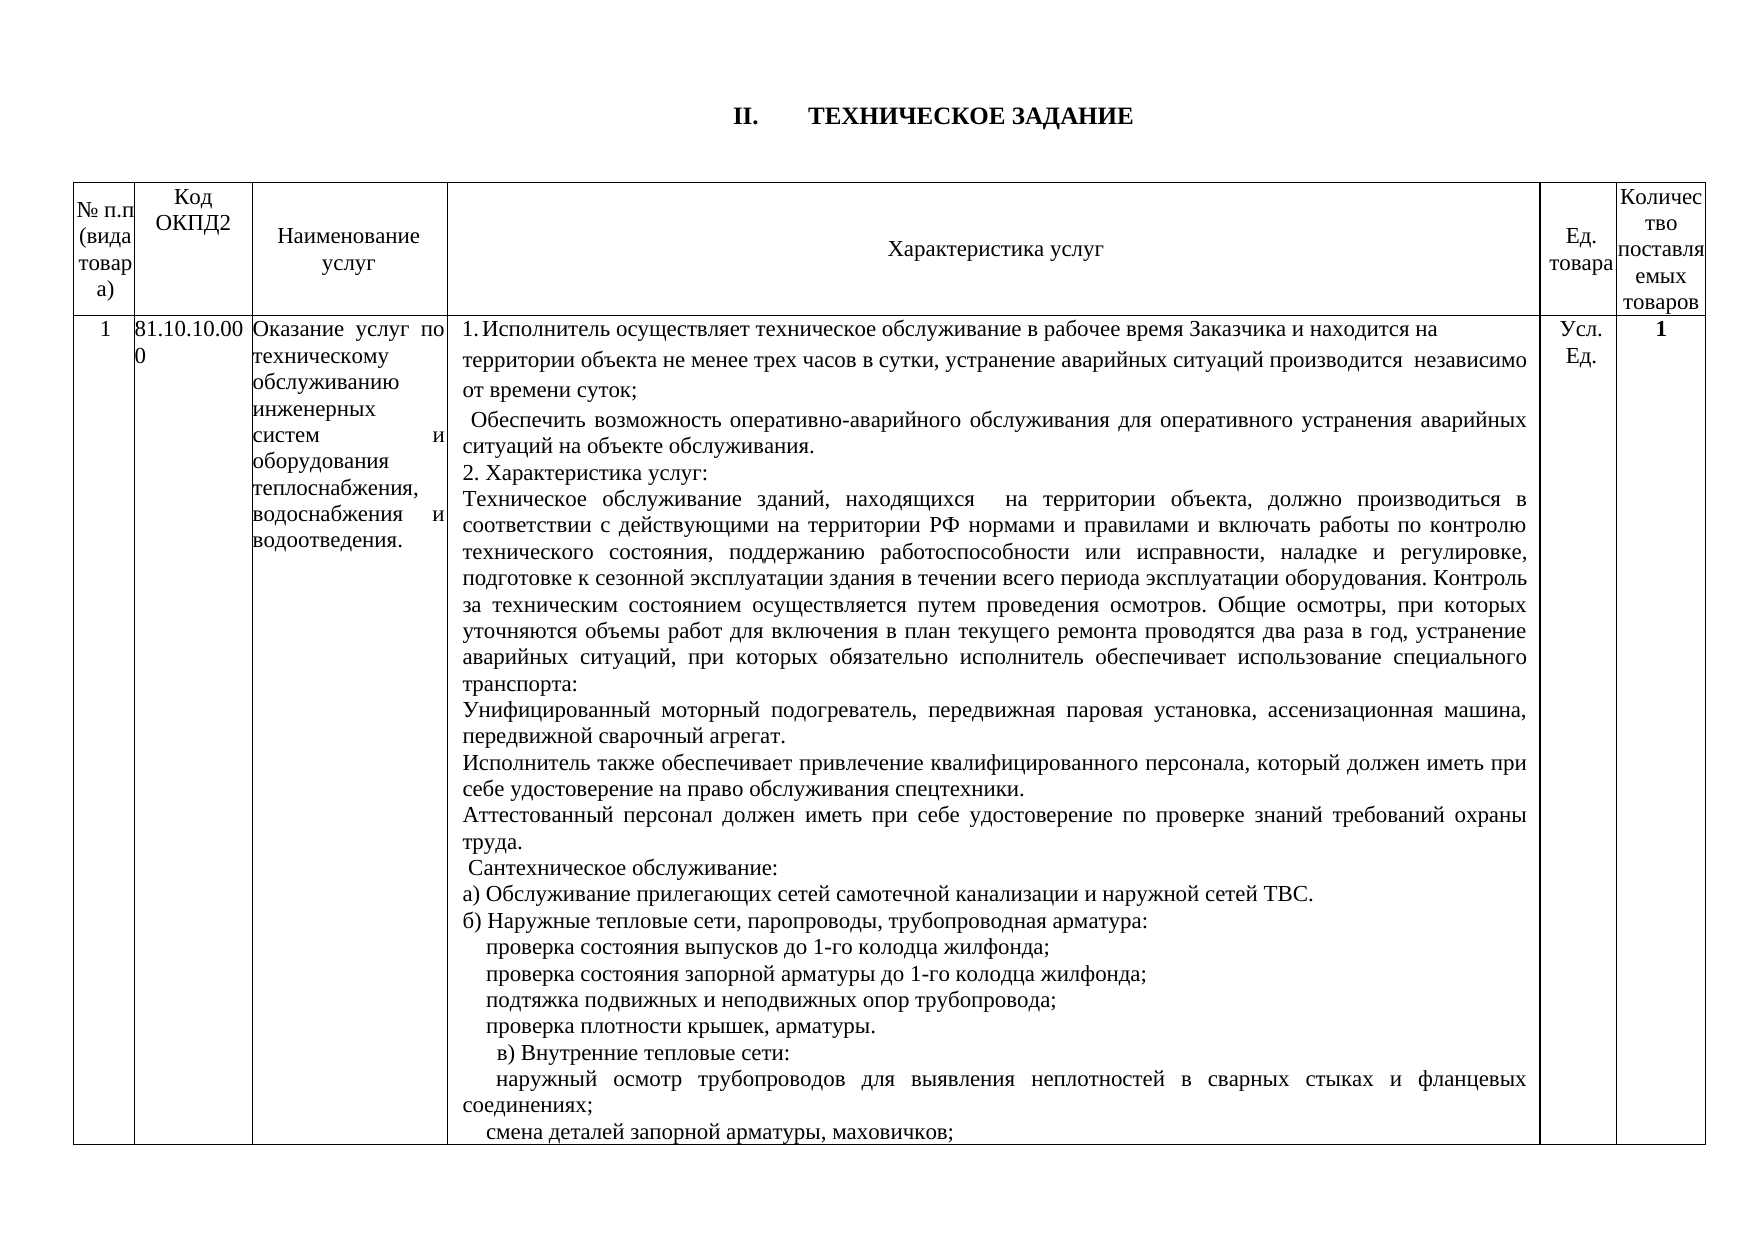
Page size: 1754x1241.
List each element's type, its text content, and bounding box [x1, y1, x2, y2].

table_header Ед. товара [1541, 183, 1616, 314]
table_header Характеристика услуг [448, 183, 1539, 314]
table_header № п.п (вида товара) [74, 183, 134, 314]
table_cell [448, 316, 1539, 1144]
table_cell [253, 316, 447, 1144]
table_header Количество поставляемых товаров [1617, 183, 1705, 314]
table_cell 1 [74, 316, 134, 1144]
table_cell 1 [1617, 316, 1705, 1144]
table_cell 81.10.10.000 [135, 316, 252, 1144]
table_cell Усл. Ед. [1541, 316, 1616, 1144]
list ТЕХНИЧЕСКОЕ ЗАДАНИЕ [231, 101, 1636, 130]
table_header Наименование услуг [253, 183, 447, 314]
table_header Код ОКПД2 [135, 183, 252, 314]
